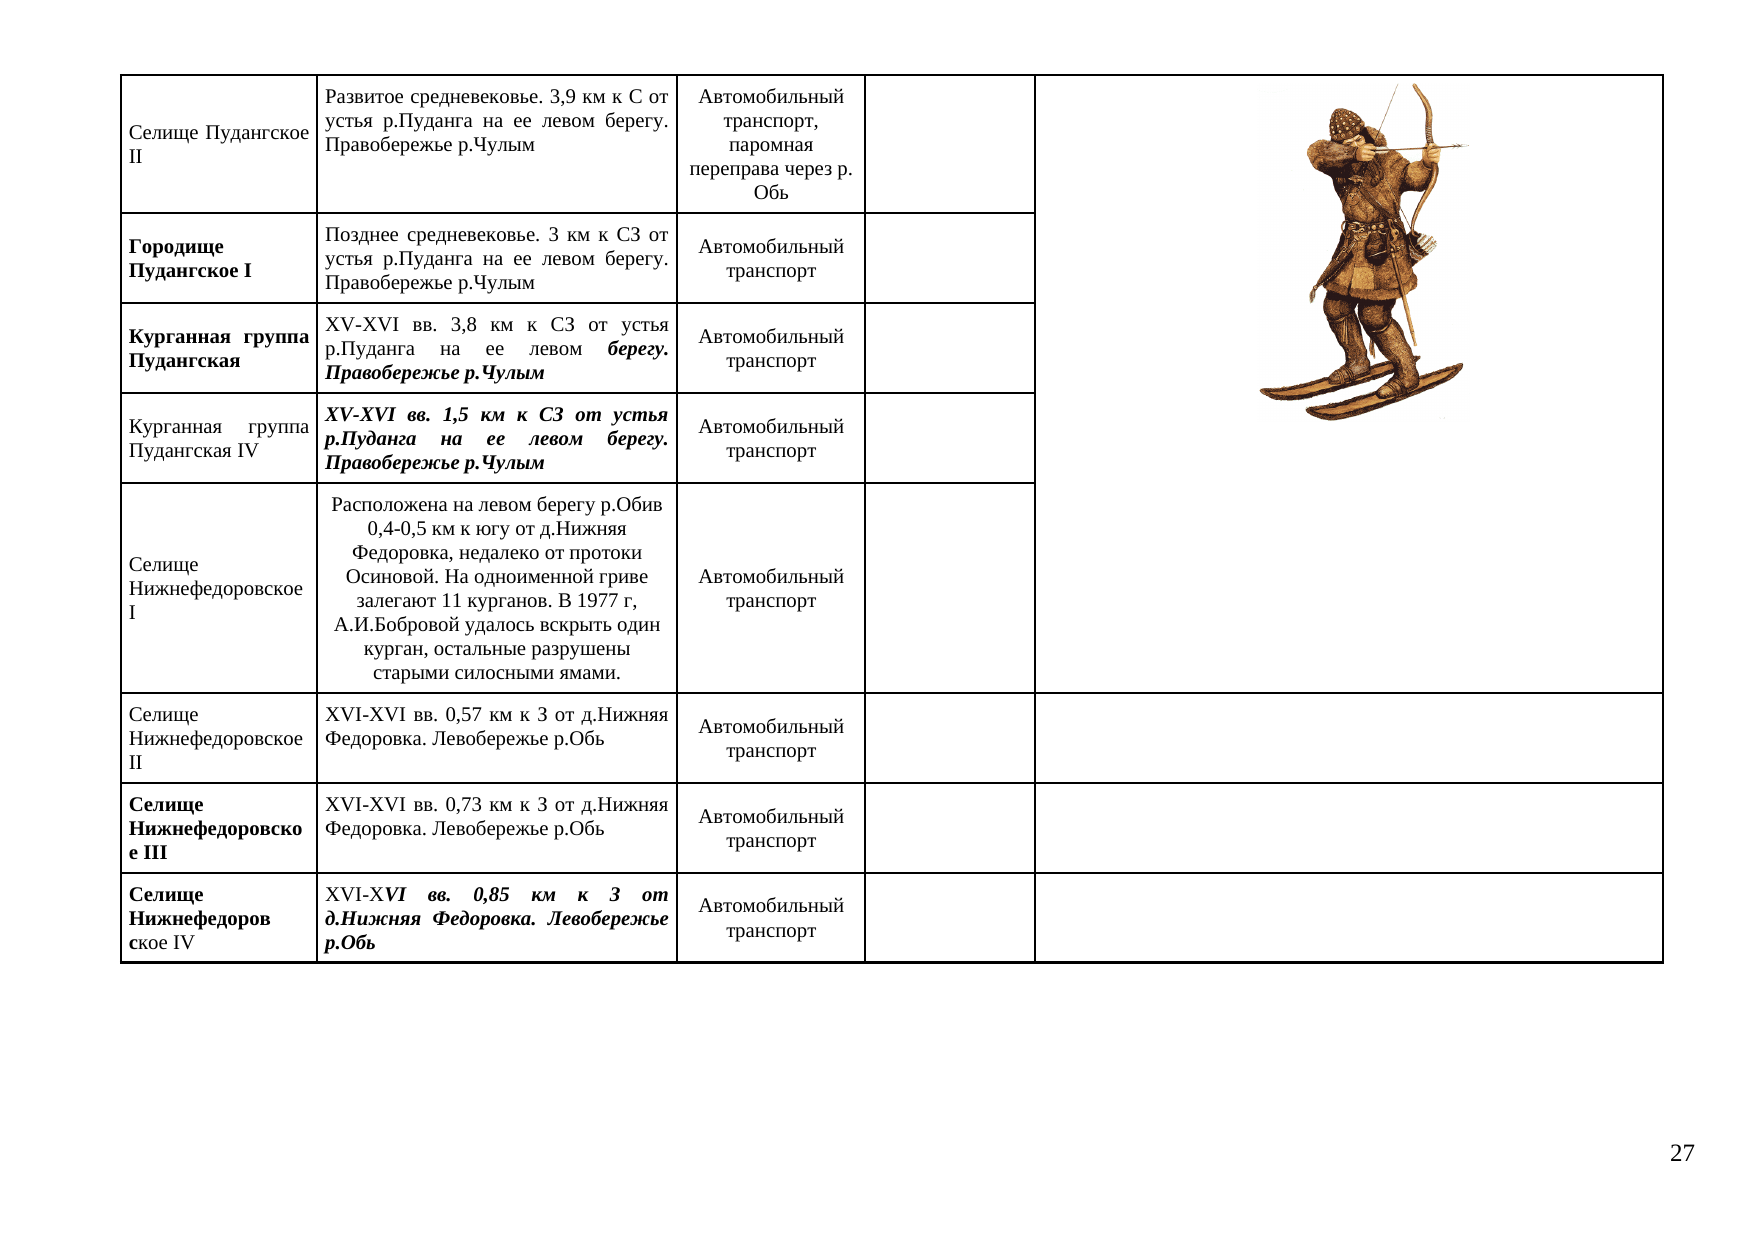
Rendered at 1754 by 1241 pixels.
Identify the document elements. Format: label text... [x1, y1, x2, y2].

table_cell XVI-XVI вв. 0,85 км к З от д.Нижняя Федоровка. Левобережье р.Обь [318, 874, 676, 961]
table_cell Селище Нижнефедоровское I [122, 484, 316, 692]
table_cell [1036, 76, 1662, 692]
table_cell Селище Нижнефедоровское IV [122, 874, 316, 961]
table_cell [1036, 874, 1662, 961]
table_cell XV-XVI вв. 3,8 км к СЗ от устья р.Пуданга на ее левом берегу. Правобережье р.Чулым [318, 304, 676, 392]
table_cell XVI-XVI вв. 0,73 км к З от д.Нижняя Федоровка. Левобережье р.Обь [318, 784, 676, 872]
table_cell Позднее средневековье. 3 км к СЗ от устья р.Пуданга на ее левом берегу. Правобережье р.Чулым [318, 214, 676, 302]
table_cell Автомобильный транспорт [678, 784, 864, 872]
table_cell Курганная группа Пудангская IV [122, 394, 316, 482]
table_cell Автомобильный транспорт [678, 484, 864, 692]
table_cell Автомобильный транспорт [678, 304, 864, 392]
table_cell Городище Пудангское I [122, 214, 316, 302]
table_cell [866, 874, 1034, 961]
table_cell Автомобильный транспорт [678, 694, 864, 782]
table_cell [866, 214, 1034, 302]
table_cell Селище Нижнефедоровское II [122, 694, 316, 782]
table_cell Автомобильный транспорт [678, 214, 864, 302]
table_cell [866, 694, 1034, 782]
table_cell [866, 394, 1034, 482]
table_cell Автомобильный транспорт, паромная переправа через р. Обь [678, 76, 864, 212]
table_cell Селище Нижнефедоровское III [122, 784, 316, 872]
picture [1257, 83, 1470, 422]
table_cell [1036, 694, 1662, 782]
table_cell [866, 484, 1034, 692]
table_cell [866, 76, 1034, 212]
table_cell Автомобильный транспорт [678, 874, 864, 961]
table_cell [866, 304, 1034, 392]
table_cell [1036, 784, 1662, 872]
table_cell XVI-XVI вв. 0,57 км к З от д.Нижняя Федоровка. Левобережье р.Обь [318, 694, 676, 782]
table_cell Автомобильный транспорт [678, 394, 864, 482]
table_cell XV-XVI вв. 1,5 км к СЗ от устья р.Пуданга на ее левом берегу. Правобережье р.Чулым [318, 394, 676, 482]
table_cell Расположена на левом берегу р.Обив 0,4-0,5 км к югу от д.Нижняя Федоровка, недалеко от протоки Осиновой. На одноименной гриве залегают 11 курганов. В 1977 г, А.И.Бобровой удалось вскрыть один курган, остальные разрушены старыми силосными ямами. [318, 484, 676, 692]
table_cell Курганная группа Пудангская [122, 304, 316, 392]
table_cell Развитое средневековье. 3,9 км к С от устья р.Пуданга на ее левом берегу. Правобережье р.Чулым [318, 76, 676, 212]
table_cell Селище Пудангское II [122, 76, 316, 212]
table_cell [866, 784, 1034, 872]
